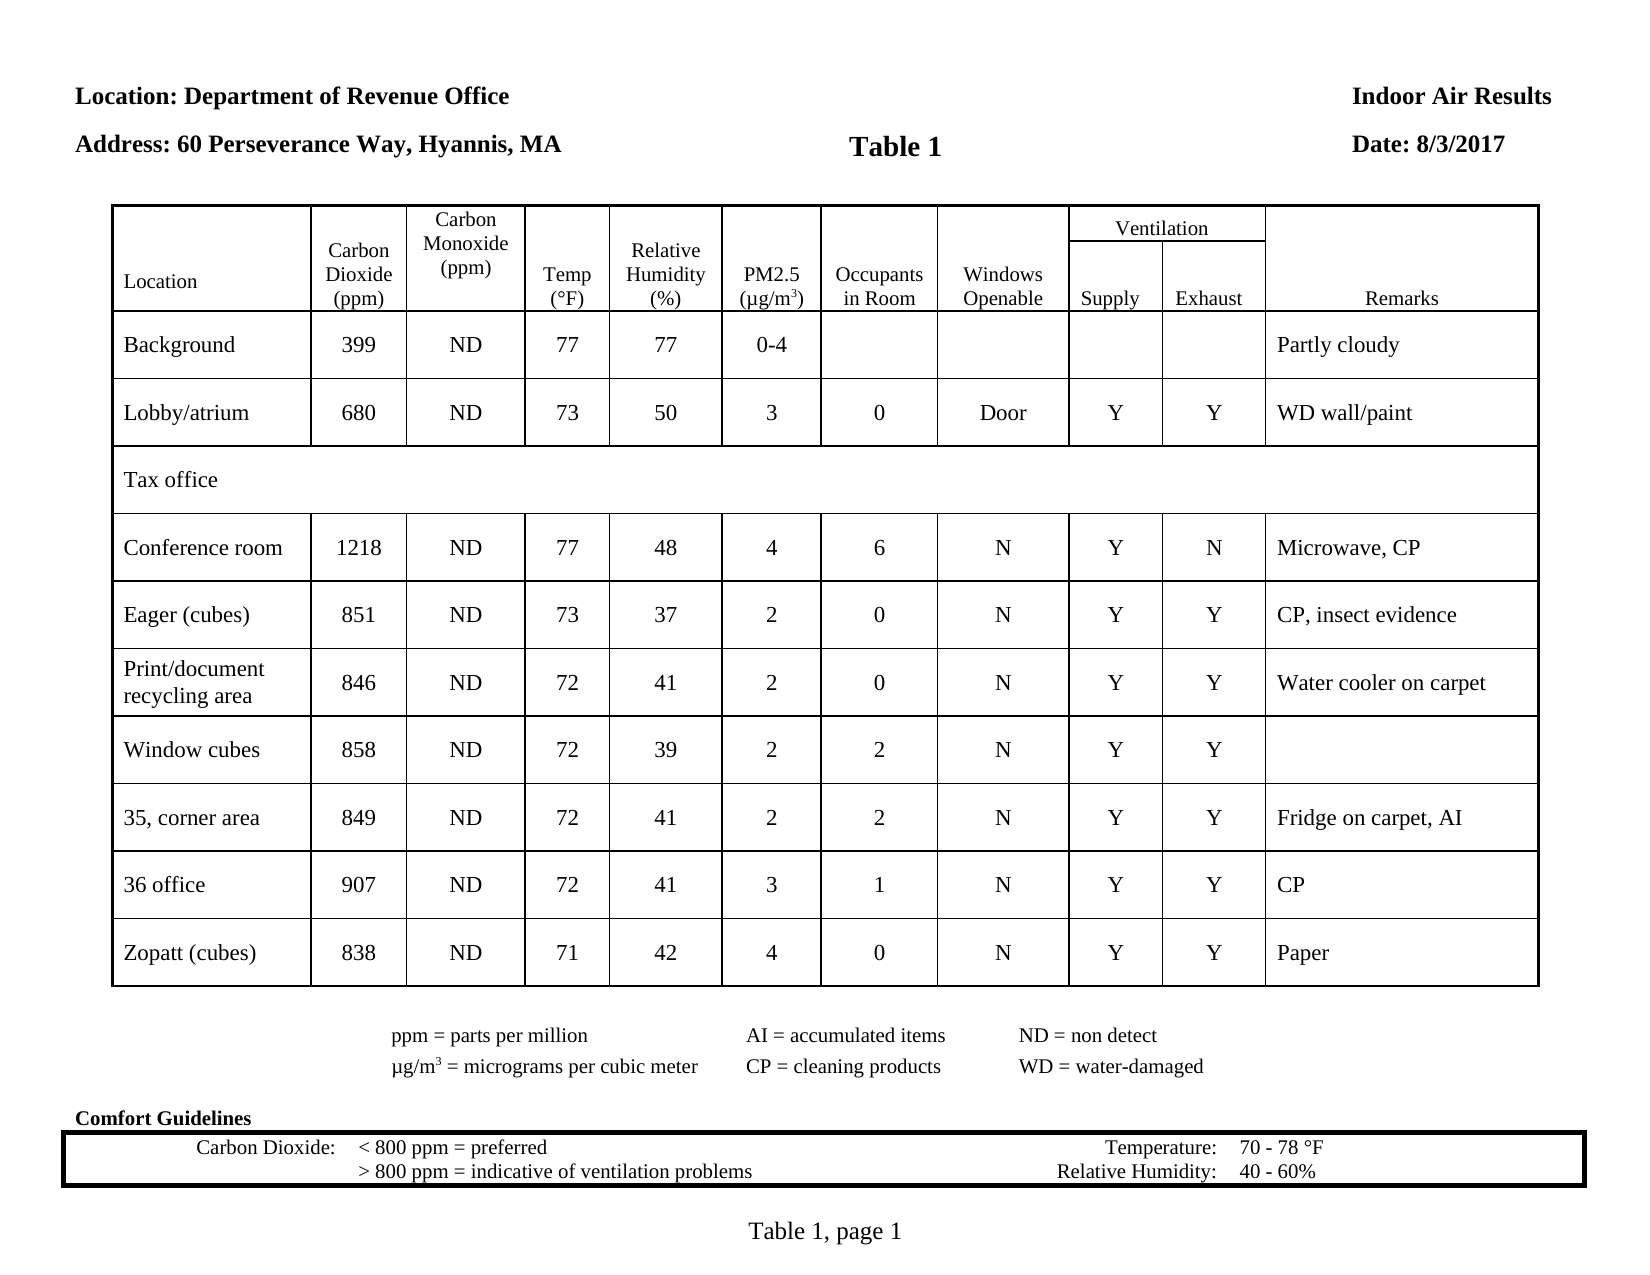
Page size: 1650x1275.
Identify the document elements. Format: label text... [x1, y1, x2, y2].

table_cell Y [1163, 649, 1265, 715]
table_cell ND [407, 919, 524, 985]
table_cell 71 [526, 919, 609, 985]
table_cell 0 [822, 649, 937, 715]
table_cell Tax office [114, 447, 1537, 512]
table_cell Window cubes [114, 717, 310, 782]
table_cell 3 [723, 852, 820, 917]
table_cell ND [407, 379, 524, 445]
table_cell 35, corner area [114, 784, 310, 850]
table_cell 48 [610, 514, 721, 580]
table_cell 851 [312, 582, 406, 647]
table_cell N [938, 649, 1068, 715]
table_cell 41 [610, 649, 721, 715]
table_cell 907 [312, 852, 406, 917]
table_cell N [938, 582, 1068, 647]
table_cell CP [1266, 852, 1537, 917]
table_cell 41 [610, 852, 721, 917]
table_header Carbon Monoxide (ppm) [407, 207, 524, 310]
table_cell Y [1070, 649, 1162, 715]
table_cell 399 [312, 312, 406, 377]
table_cell 6 [822, 514, 937, 580]
table_cell Partly cloudy [1266, 312, 1537, 377]
table_cell ND [407, 852, 524, 917]
table_cell [1266, 717, 1537, 782]
table_cell 72 [526, 717, 609, 782]
table_cell CP, insect evidence [1266, 582, 1537, 647]
table_cell Y [1070, 379, 1162, 445]
table_cell Y [1163, 582, 1265, 647]
table_cell 37 [610, 582, 721, 647]
table_header Remarks [1266, 207, 1537, 310]
table_cell 3 [723, 379, 820, 445]
table_header Windows Openable [938, 207, 1068, 310]
table_cell 1 [822, 852, 937, 917]
table_cell Y [1070, 717, 1162, 782]
table_cell Y [1070, 514, 1162, 580]
table_cell ND [407, 582, 524, 647]
table_header PM2.5 (µg/m3) [723, 207, 820, 310]
table_cell 4 [723, 919, 820, 985]
table_header Temp (°F) [526, 207, 609, 310]
table_cell 72 [526, 784, 609, 850]
table_cell Lobby/atrium [114, 379, 310, 445]
table_cell Water cooler on carpet [1266, 649, 1537, 715]
table_header Relative Humidity (%) [610, 207, 721, 310]
table_cell 39 [610, 717, 721, 782]
table_header Occupants in Room [822, 207, 937, 310]
table_cell Y [1070, 852, 1162, 917]
table_cell Y [1163, 717, 1265, 782]
table_cell Y [1163, 852, 1265, 917]
table_cell 50 [610, 379, 721, 445]
table_cell 2 [822, 784, 937, 850]
table_cell 680 [312, 379, 406, 445]
table_cell 0 [822, 919, 937, 985]
table_cell Y [1070, 784, 1162, 850]
table_cell 0 [822, 582, 937, 647]
table_cell [1163, 312, 1265, 377]
table_cell [938, 312, 1068, 377]
table_cell 2 [723, 582, 820, 647]
table_header Carbon Dioxide (ppm) [312, 207, 406, 310]
table_cell Zopatt (cubes) [114, 919, 310, 985]
table_cell Y [1163, 379, 1265, 445]
table_cell 0-4 [723, 312, 820, 377]
table_cell Background [114, 312, 310, 377]
table_cell N [938, 717, 1068, 782]
table_cell 73 [526, 582, 609, 647]
table_header Ventilation [1070, 207, 1265, 240]
table_cell 36 office [114, 852, 310, 917]
table_cell Conference room [114, 514, 310, 580]
table_cell ND [407, 784, 524, 850]
table_cell N [938, 514, 1068, 580]
table_cell Y [1163, 784, 1265, 850]
table_cell 77 [526, 312, 609, 377]
table_cell Y [1163, 919, 1265, 985]
table_cell Supply [1070, 242, 1162, 310]
table_cell ND [407, 717, 524, 782]
table_cell Door [938, 379, 1068, 445]
table_cell 2 [822, 717, 937, 782]
table_cell Microwave, CP [1266, 514, 1537, 580]
table_cell N [938, 784, 1068, 850]
table_cell 41 [610, 784, 721, 850]
table_cell Y [1070, 582, 1162, 647]
table_cell Print/document recycling area [114, 649, 310, 715]
table_cell Paper [1266, 919, 1537, 985]
table_cell ND [407, 514, 524, 580]
table_cell 846 [312, 649, 406, 715]
table_cell 2 [723, 649, 820, 715]
table_cell 849 [312, 784, 406, 850]
table_cell ND [407, 312, 524, 377]
table_cell Fridge on carpet, AI [1266, 784, 1537, 850]
table_cell 73 [526, 379, 609, 445]
table_cell N [938, 919, 1068, 985]
table_cell 42 [610, 919, 721, 985]
table_cell Exhaust [1163, 242, 1265, 310]
table_cell 0 [822, 379, 937, 445]
table_cell [1070, 312, 1162, 377]
table_cell 77 [526, 514, 609, 580]
table_cell 2 [723, 717, 820, 782]
table_cell N [938, 852, 1068, 917]
table_cell WD wall/paint [1266, 379, 1537, 445]
table_cell 1218 [312, 514, 406, 580]
table_cell Eager (cubes) [114, 582, 310, 647]
table_cell 72 [526, 852, 609, 917]
table_header Location [114, 207, 310, 310]
table_cell 838 [312, 919, 406, 985]
table_cell [822, 312, 937, 377]
table_cell 2 [723, 784, 820, 850]
table_cell 77 [610, 312, 721, 377]
table_cell ND [407, 649, 524, 715]
table_cell Y [1070, 919, 1162, 985]
table_cell 858 [312, 717, 406, 782]
table_cell 4 [723, 514, 820, 580]
table_cell N [1163, 514, 1265, 580]
table_cell 72 [526, 649, 609, 715]
